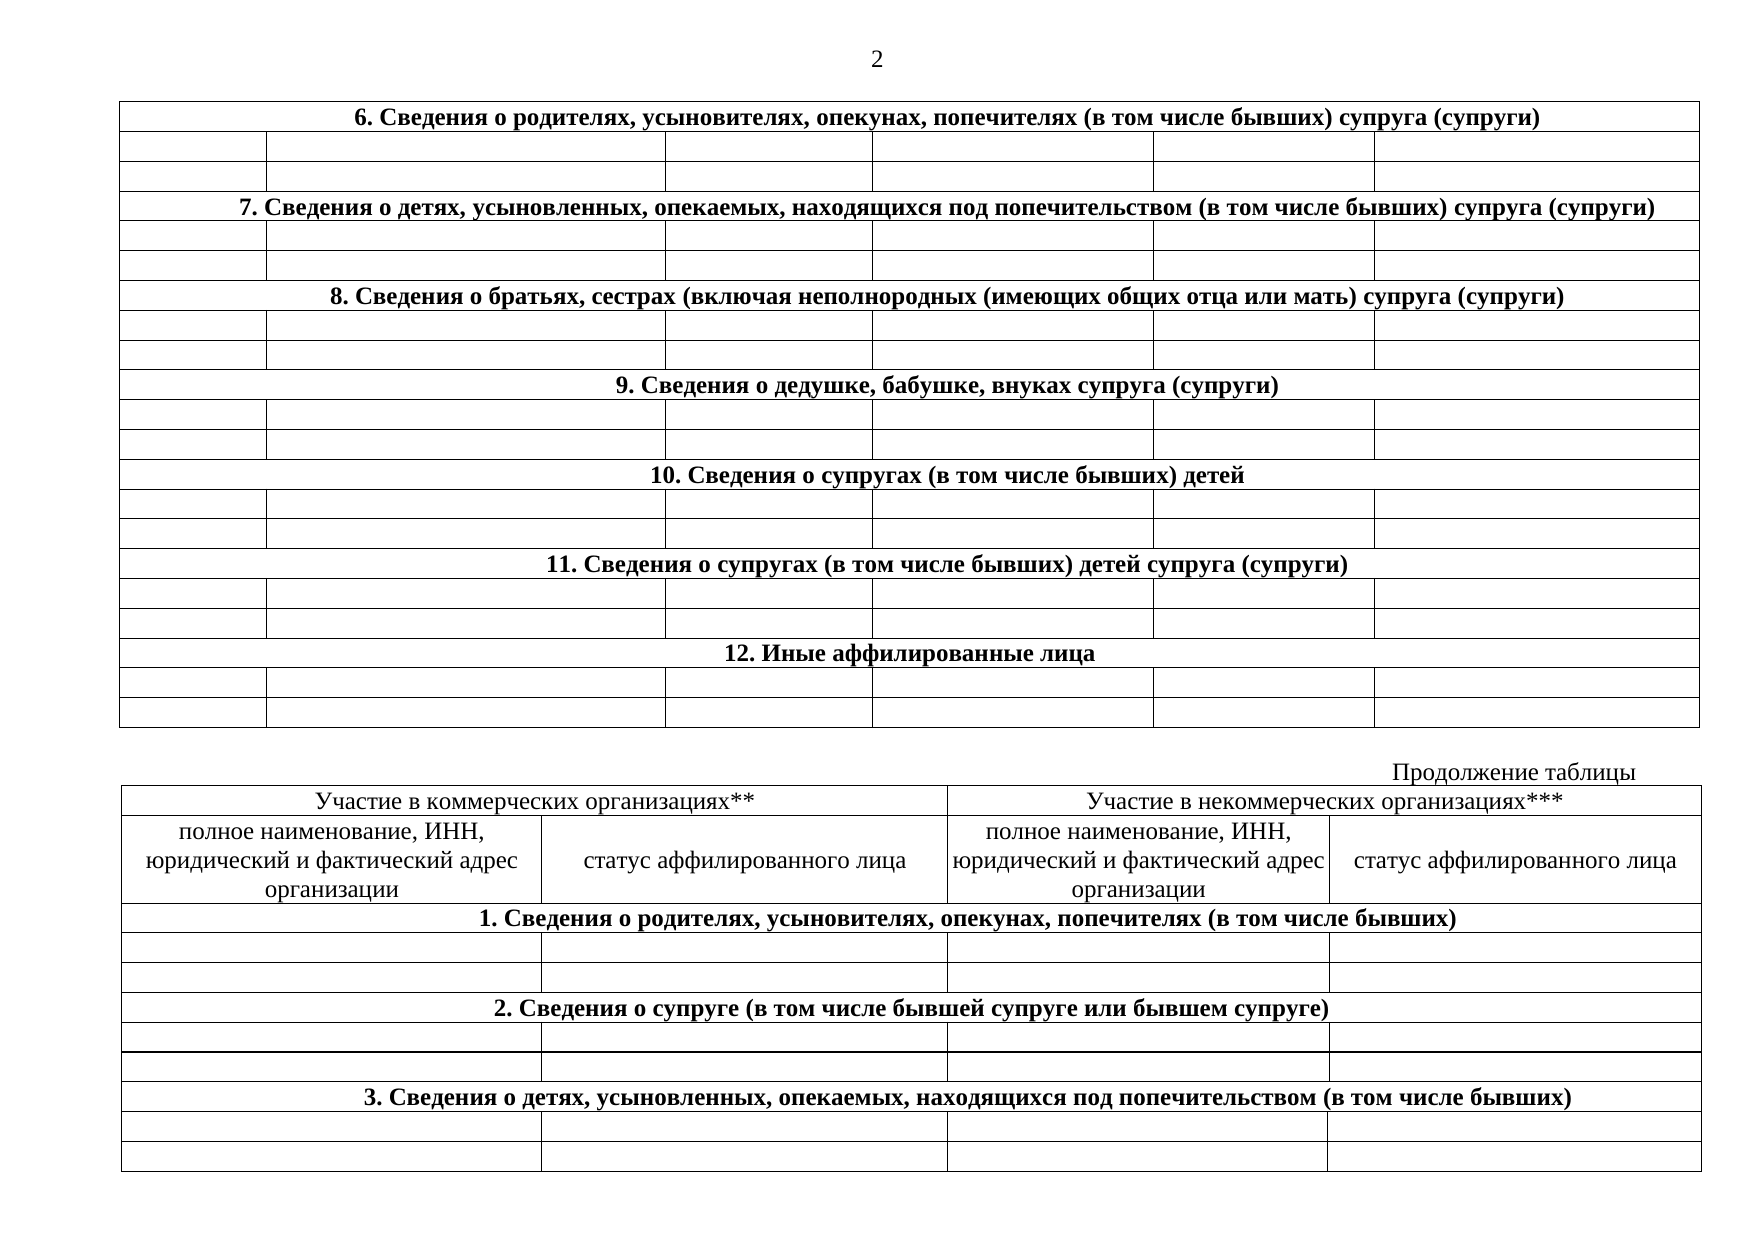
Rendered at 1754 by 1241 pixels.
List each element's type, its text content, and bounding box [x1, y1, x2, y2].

table_cell [666, 162, 872, 191]
table_cell [120, 251, 266, 280]
table_cell [948, 1112, 1327, 1141]
table_cell [542, 933, 947, 962]
table_cell [120, 400, 266, 429]
table_cell [120, 668, 266, 697]
table_cell [873, 251, 1153, 280]
table_cell [120, 609, 266, 637]
table_cell [1154, 162, 1374, 191]
table_cell [666, 490, 872, 518]
table_cell [873, 490, 1153, 518]
table_cell [666, 579, 872, 608]
table_cell [120, 490, 266, 518]
table_cell [542, 1023, 947, 1051]
table_cell [1154, 251, 1374, 280]
table_cell [873, 519, 1153, 548]
table_cell [542, 1053, 947, 1081]
table_cell [666, 251, 872, 280]
table_cell [122, 963, 541, 992]
table_cell [666, 221, 872, 250]
table_cell [122, 1053, 541, 1081]
table_cell [873, 698, 1153, 727]
table_cell [873, 311, 1153, 339]
table_cell [1375, 668, 1699, 697]
table_cell [1375, 609, 1699, 637]
table_cell [267, 668, 665, 697]
table_cell [120, 341, 266, 369]
table_cell [1154, 132, 1374, 161]
table_cell [120, 162, 266, 191]
table_cell [542, 1142, 947, 1171]
table_cell статус аффилированного лица [1330, 816, 1701, 902]
table_cell [873, 162, 1153, 191]
table_cell [120, 519, 266, 548]
table_cell [120, 132, 266, 161]
table_cell полное наименование, ИНН, юридический и фактический адрес организации [122, 816, 541, 902]
table_cell [666, 132, 872, 161]
table_cell [873, 430, 1153, 459]
table_cell [1375, 221, 1699, 250]
table_cell [948, 963, 1329, 992]
table_cell [120, 430, 266, 459]
table_cell [1375, 490, 1699, 518]
table_header Участие в коммерческих организациях** [122, 786, 947, 815]
table_cell [948, 1023, 1329, 1051]
table_cell [120, 579, 266, 608]
table_cell [1328, 1142, 1701, 1171]
table_cell [267, 519, 665, 548]
table_cell [666, 609, 872, 637]
table_cell [267, 609, 665, 637]
table_cell 11. Сведения о супругах (в том числе бывших) детей супруга (супруги) [120, 549, 1699, 578]
table_cell [1375, 341, 1699, 369]
table_cell [1154, 221, 1374, 250]
table_cell [1154, 668, 1374, 697]
table_cell 6. Сведения о родителях, усыновителях, опекунах, попечителях (в том числе бывших) супруга (супруги) [120, 102, 1699, 131]
table_cell [1154, 579, 1374, 608]
table_cell 1. Сведения о родителях, усыновителях, опекунах, попечителях (в том числе бывших) [122, 904, 1701, 932]
table_cell [267, 341, 665, 369]
table_cell 12. Иные аффилированные лица [120, 639, 1699, 667]
table_cell [1375, 579, 1699, 608]
table_cell [666, 519, 872, 548]
table_cell [873, 221, 1153, 250]
table_cell [1375, 519, 1699, 548]
table_cell 2. Сведения о супруге (в том числе бывшей супруге или бывшем супруге) [122, 993, 1701, 1022]
table_cell [267, 251, 665, 280]
table_cell [666, 400, 872, 429]
table_cell [1154, 490, 1374, 518]
table_cell [1328, 1112, 1701, 1141]
table_cell [666, 430, 872, 459]
table_cell [948, 1142, 1327, 1171]
table_cell [873, 341, 1153, 369]
table_cell [1154, 430, 1374, 459]
table_header Участие в некоммерческих организациях*** [948, 786, 1701, 815]
table_cell [1375, 698, 1699, 727]
table_cell [873, 132, 1153, 161]
table_cell [267, 490, 665, 518]
table_cell [873, 579, 1153, 608]
table_cell [873, 400, 1153, 429]
table_cell [1330, 963, 1701, 992]
table_cell [267, 221, 665, 250]
table_cell [267, 698, 665, 727]
table_cell [267, 400, 665, 429]
text Продолжение таблицы [118, 757, 1636, 785]
table_cell [122, 933, 541, 962]
table_cell [873, 668, 1153, 697]
table_cell [267, 430, 665, 459]
table_cell [1154, 341, 1374, 369]
table_cell [1330, 1023, 1701, 1051]
table_cell 7. Сведения о детях, усыновленных, опекаемых, находящихся под попечительством (в том числе бывших) супруга (супруги) [120, 192, 1699, 220]
table_cell [666, 668, 872, 697]
table_cell [1375, 132, 1699, 161]
table_cell [1375, 251, 1699, 280]
table_cell [1154, 698, 1374, 727]
table_cell [542, 1112, 947, 1141]
table_cell [873, 609, 1153, 637]
table_cell [122, 1023, 541, 1051]
table_cell [120, 698, 266, 727]
table_cell полное наименование, ИНН, юридический и фактический адрес организации [948, 816, 1329, 902]
table_cell [1375, 162, 1699, 191]
table_cell 8. Сведения о братьях, сестрах (включая неполнородных (имеющих общих отца или мать) супруга (супруги) [120, 281, 1699, 310]
table_cell [1154, 519, 1374, 548]
table_cell [1154, 311, 1374, 339]
table_cell [122, 1142, 541, 1171]
table_cell статус аффилированного лица [542, 816, 947, 902]
table_cell 3. Сведения о детях, усыновленных, опекаемых, находящихся под попечительством (в том числе бывших) [122, 1082, 1701, 1111]
table_cell [948, 1053, 1329, 1081]
table_cell [120, 221, 266, 250]
table_cell [666, 311, 872, 339]
table_cell [1375, 311, 1699, 339]
table_cell [542, 963, 947, 992]
table_cell [1330, 1053, 1701, 1081]
table_cell [120, 311, 266, 339]
table_cell [122, 1112, 541, 1141]
table_cell [1154, 400, 1374, 429]
table_cell [267, 579, 665, 608]
table_cell [267, 132, 665, 161]
table_cell [948, 933, 1329, 962]
table_cell [1375, 400, 1699, 429]
table_cell [666, 341, 872, 369]
table_cell [1375, 430, 1699, 459]
table_cell [267, 311, 665, 339]
table_cell [1330, 933, 1701, 962]
table_cell 10. Сведения о супругах (в том числе бывших) детей [120, 460, 1699, 488]
table_cell [267, 162, 665, 191]
table_cell 9. Сведения о дедушке, бабушке, внуках супруга (супруги) [120, 370, 1699, 399]
table_cell [666, 698, 872, 727]
table_cell [1154, 609, 1374, 637]
